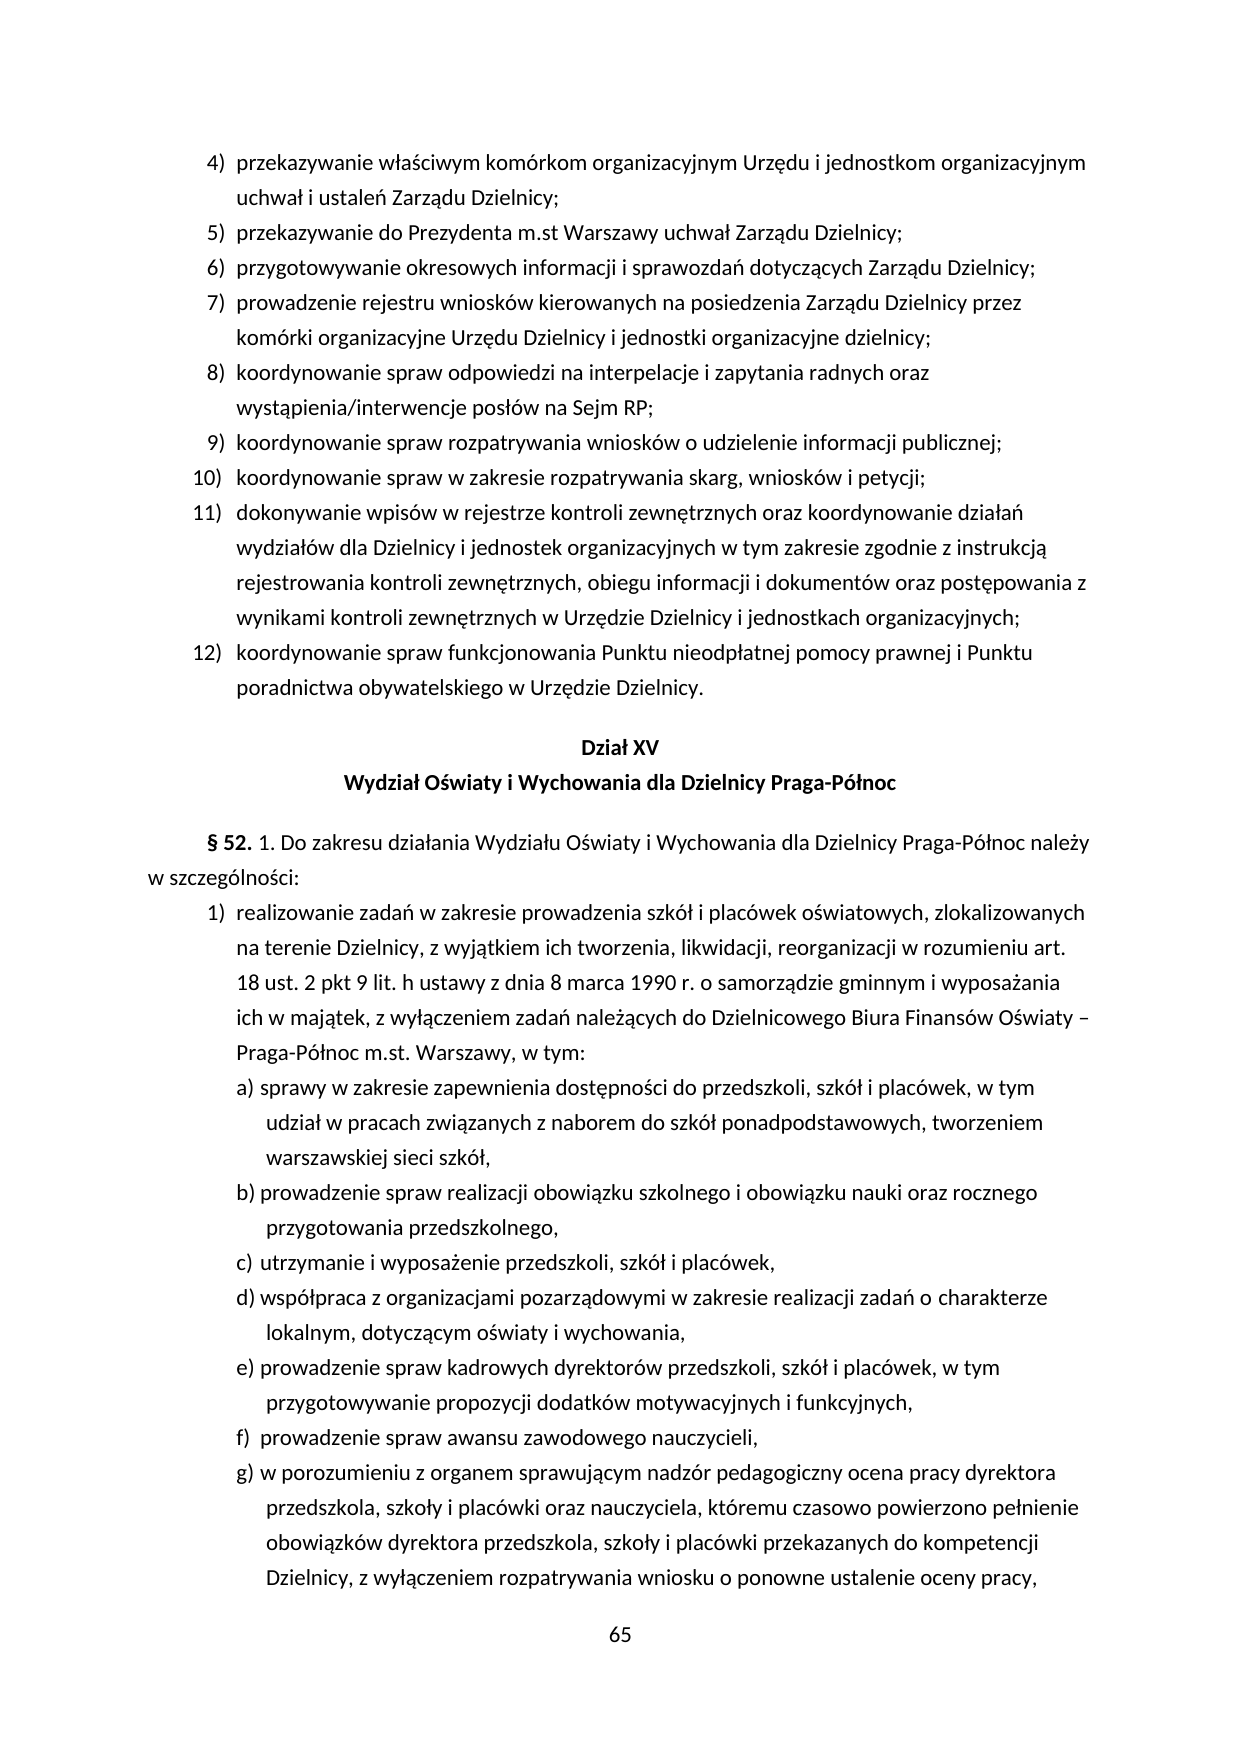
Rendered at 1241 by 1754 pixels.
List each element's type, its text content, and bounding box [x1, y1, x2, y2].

list utrzymanie i wyposażenie przedszkoli, szkół i placówek, [236, 1248, 1093, 1276]
list prowadzenie rejestru wniosków kierowanych na posiedzenia Zarządu Dzielnicy przez komórki organizacyjne Urzędu Dzielnicy i jednostki organizacyjne dzielnicy; [207, 288, 1093, 351]
list współpraca z organizacjami pozarządowymi w zakresie realizacji zadań o charakterze lokalnym, dotyczącym oświaty i wychowania, [236, 1283, 1093, 1346]
text Dział XV Wydział Oświaty i Wychowania dla Dzielnicy Praga-Północ [148, 733, 1093, 796]
list prowadzenie spraw kadrowych dyrektorów przedszkoli, szkół i placówek, w tym przygotowywanie propozycji dodatków motywacyjnych i funkcyjnych, [236, 1353, 1093, 1416]
list przygotowywanie okresowych informacji i sprawozdań dotyczących Zarządu Dzielnicy; [207, 253, 1093, 281]
list dokonywanie wpisów w rejestrze kontroli zewnętrznych oraz koordynowanie działań wydziałów dla Dzielnicy i jednostek organizacyjnych w tym zakresie zgodnie z instrukcją rejestrowania kontroli zewnętrznych, obiegu informacji i dokumentów oraz postępowania z wynikami kontroli zewnętrznych w Urzędzie Dzielnicy i jednostkach organizacyjnych; [192, 498, 1093, 631]
list sprawy w zakresie zapewnienia dostępności do przedszkoli, szkół i placówek, w tym udział w pracach związanych z naborem do szkół ponadpodstawowych, tworzeniem warszawskiej sieci szkół, [236, 1073, 1093, 1171]
list realizowanie zadań w zakresie prowadzenia szkół i placówek oświatowych, zlokalizowanych na terenie Dzielnicy, z wyjątkiem ich tworzenia, likwidacji, reorganizacji w rozumieniu art. 18 ust. 2 pkt 9 lit. h ustawy z dnia 8 marca 1990 r. o samorządzie gminnym i wyposażania ich w majątek, z wyłączeniem zadań należących do Dzielnicowego Biura Finansów Oświaty – Praga-Północ m.st. Warszawy, w tym: [207, 898, 1093, 1066]
list w porozumieniu z organem sprawującym nadzór pedagogiczny ocena pracy dyrektora przedszkola, szkoły i placówki oraz nauczyciela, któremu czasowo powierzono pełnienie obowiązków dyrektora przedszkola, szkoły i placówki przekazanych do kompetencji Dzielnicy, z wyłączeniem rozpatrywania wniosku o ponowne ustalenie oceny pracy, [236, 1458, 1093, 1591]
list koordynowanie spraw w zakresie rozpatrywania skarg, wniosków i petycji; [192, 463, 1093, 491]
list prowadzenie spraw awansu zawodowego nauczycieli, [236, 1423, 1093, 1451]
text § 52. 1. Do zakresu działania Wydziału Oświaty i Wychowania dla Dzielnicy Praga-Północ należy w szczególności: [148, 828, 1093, 891]
list koordynowanie spraw funkcjonowania Punktu nieodpłatnej pomocy prawnej i Punktu poradnictwa obywatelskiego w Urzędzie Dzielnicy. [192, 638, 1093, 701]
list przekazywanie właściwym komórkom organizacyjnym Urzędu i jednostkom organizacyjnym uchwał i ustaleń Zarządu Dzielnicy; [207, 148, 1093, 211]
list przekazywanie do Prezydenta m.st Warszawy uchwał Zarządu Dzielnicy; [207, 218, 1093, 246]
list koordynowanie spraw rozpatrywania wniosków o udzielenie informacji publicznej; [207, 428, 1093, 456]
list prowadzenie spraw realizacji obowiązku szkolnego i obowiązku nauki oraz rocznego przygotowania przedszkolnego, [236, 1178, 1093, 1241]
list koordynowanie spraw odpowiedzi na interpelacje i zapytania radnych oraz wystąpienia/interwencje posłów na Sejm RP; [207, 358, 1093, 421]
